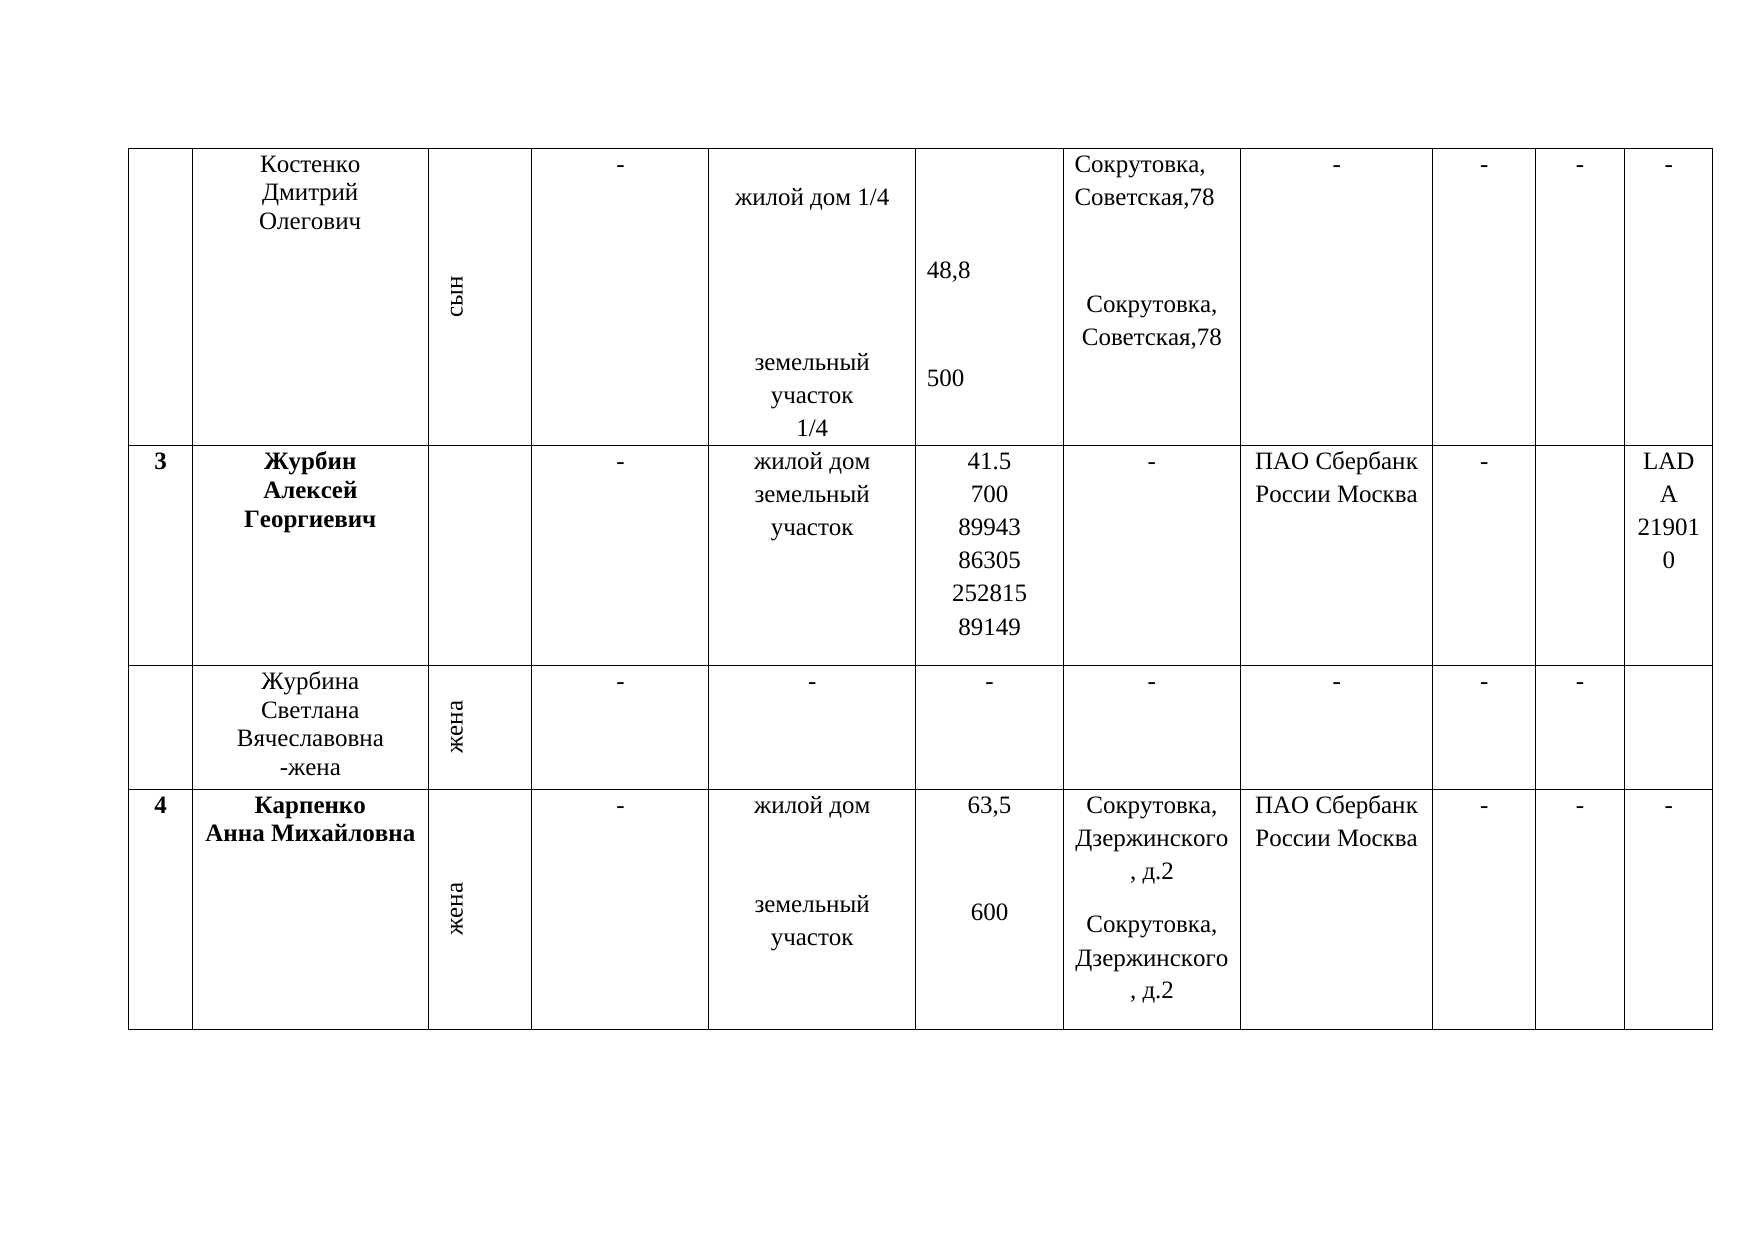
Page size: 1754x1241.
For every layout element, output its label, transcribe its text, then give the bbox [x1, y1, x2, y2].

table_cell 4 [129, 790, 192, 1029]
table_cell 41.5 700 89943 86305 252815 89149 [916, 446, 1063, 665]
table_cell Журбин Алексей Георгиевич [193, 446, 428, 665]
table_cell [1064, 149, 1240, 445]
table_cell Костенко Дмитрий Олегович [193, 149, 428, 445]
table_cell [1536, 446, 1624, 665]
table_cell [129, 666, 192, 789]
table_cell - [1241, 666, 1432, 789]
table_cell жилой дом земельный участок [709, 790, 915, 1029]
table_cell - [1241, 149, 1432, 445]
table_cell - [532, 790, 708, 1029]
table_cell [1625, 666, 1712, 789]
table_cell сын [429, 149, 531, 445]
table_cell - [1064, 666, 1240, 789]
table_cell 3 [129, 446, 192, 665]
table_cell - [1433, 446, 1535, 665]
table_cell - [532, 149, 708, 445]
table_cell 48,8 500 [916, 149, 1063, 445]
table_cell - [532, 446, 708, 665]
table_cell - [1536, 149, 1624, 445]
table_cell жена [429, 666, 531, 789]
table_cell - [1625, 149, 1712, 445]
table_cell - [1625, 790, 1712, 1029]
table_cell - [1433, 149, 1535, 445]
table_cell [1241, 790, 1432, 1029]
table_cell [429, 446, 531, 665]
table_cell - [1433, 666, 1535, 789]
table_cell Карпенко Анна Михайловна [193, 790, 428, 1029]
table_cell - [709, 666, 915, 789]
table_cell жена [429, 790, 531, 1029]
table_cell ПАО Сбербанк России Москва [1241, 446, 1432, 665]
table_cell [709, 149, 915, 445]
table_cell [129, 149, 192, 445]
table_cell - [1536, 666, 1624, 789]
table_cell - [532, 666, 708, 789]
table_cell - [1536, 790, 1624, 1029]
table_cell жилой дом земельный участок [709, 446, 915, 665]
table_cell Сокрутовка, Дзержинского, д.2 Сокрутовка, Дзержинского, д.2 [1064, 790, 1240, 1029]
table_cell - [1064, 446, 1240, 665]
table_cell Журбина Светлана Вячеславовна -жена [193, 666, 428, 789]
table_cell LADA 219010 [1625, 446, 1712, 665]
table_cell - [916, 666, 1063, 789]
table_cell 63,5 600 [916, 790, 1063, 1029]
table_cell - [1433, 790, 1535, 1029]
